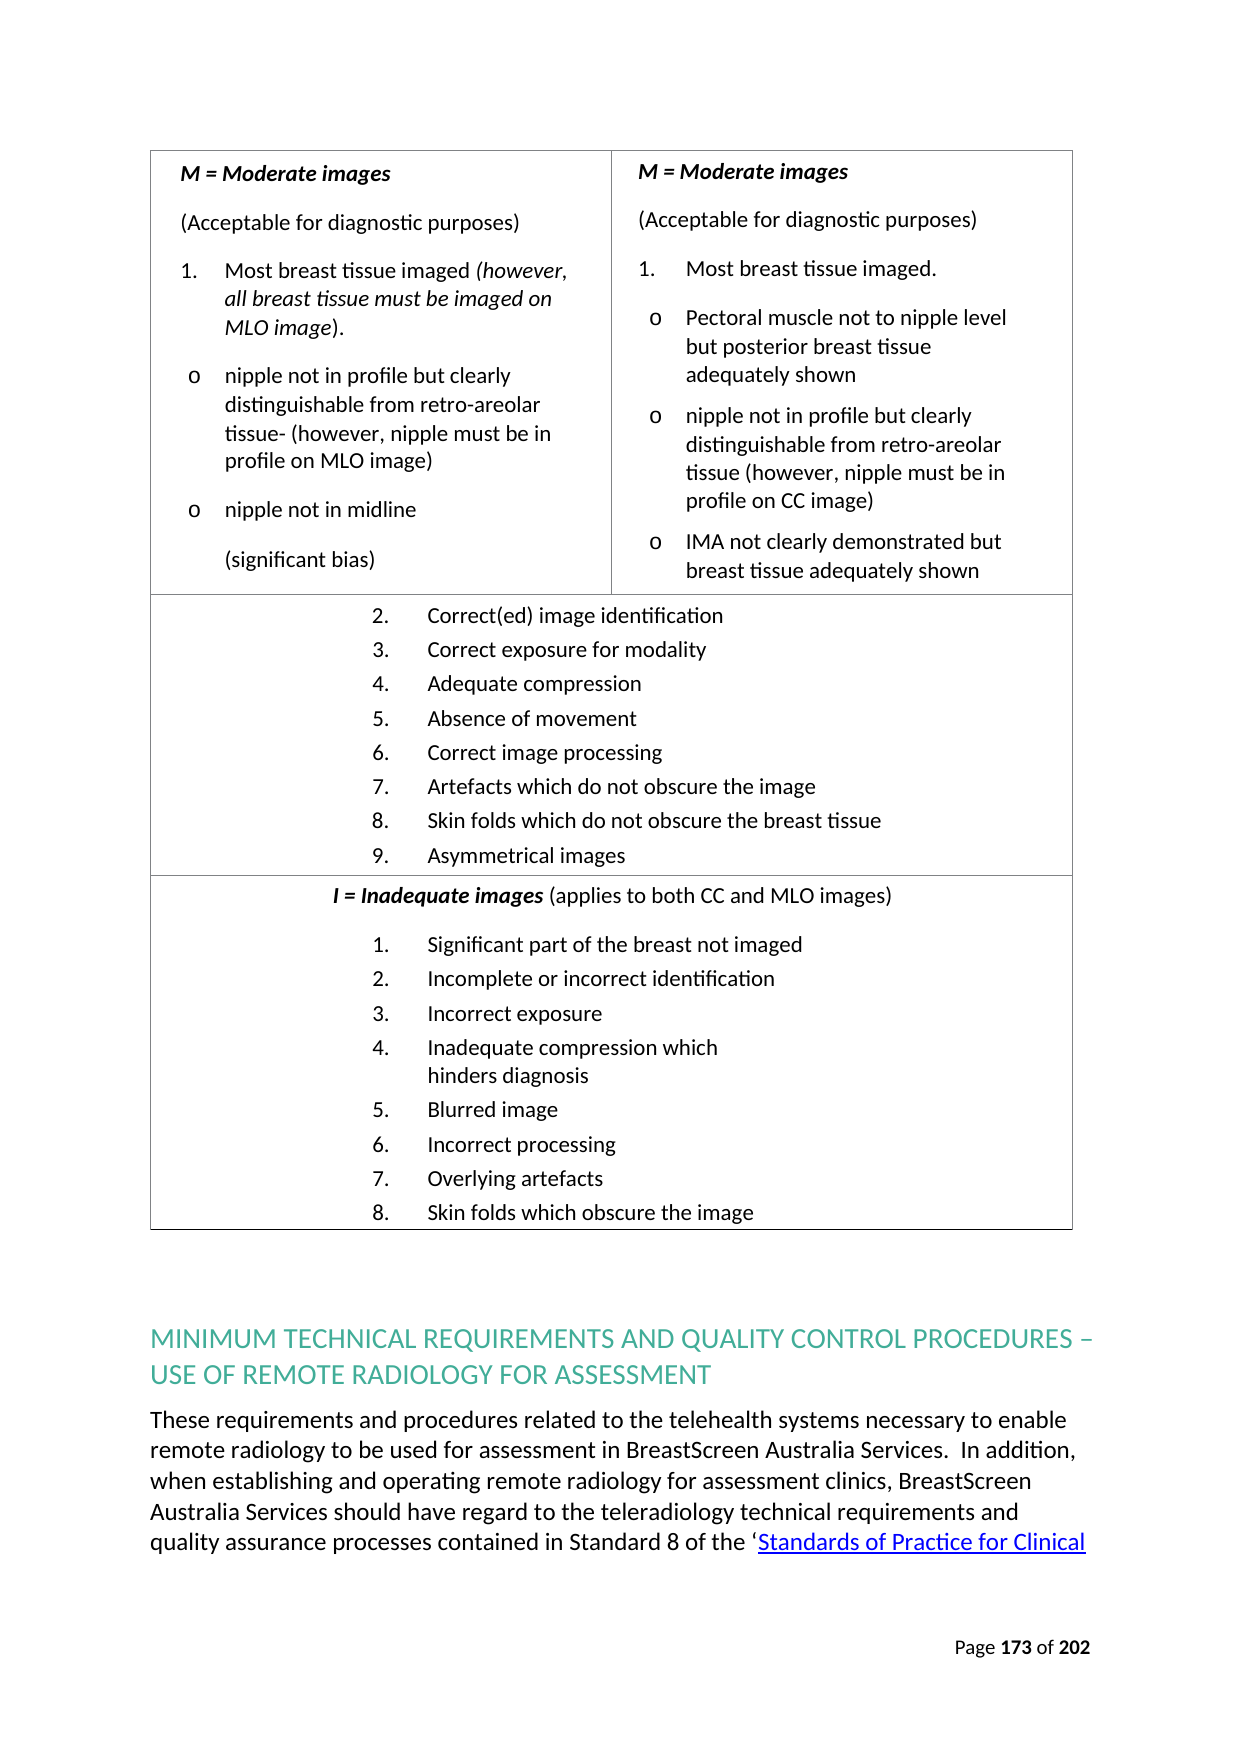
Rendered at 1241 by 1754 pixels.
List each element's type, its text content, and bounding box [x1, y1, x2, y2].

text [150, 1404, 1090, 1557]
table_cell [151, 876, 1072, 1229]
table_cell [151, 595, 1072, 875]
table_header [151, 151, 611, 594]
subtitle MINIMUM TECHNICAL REQUIREMENTS AND QUALITY CONTROL PROCEDURES – USE OF REMOTE RADIOLOGY FOR ASSESSMENT [150, 1320, 1124, 1392]
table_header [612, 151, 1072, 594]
